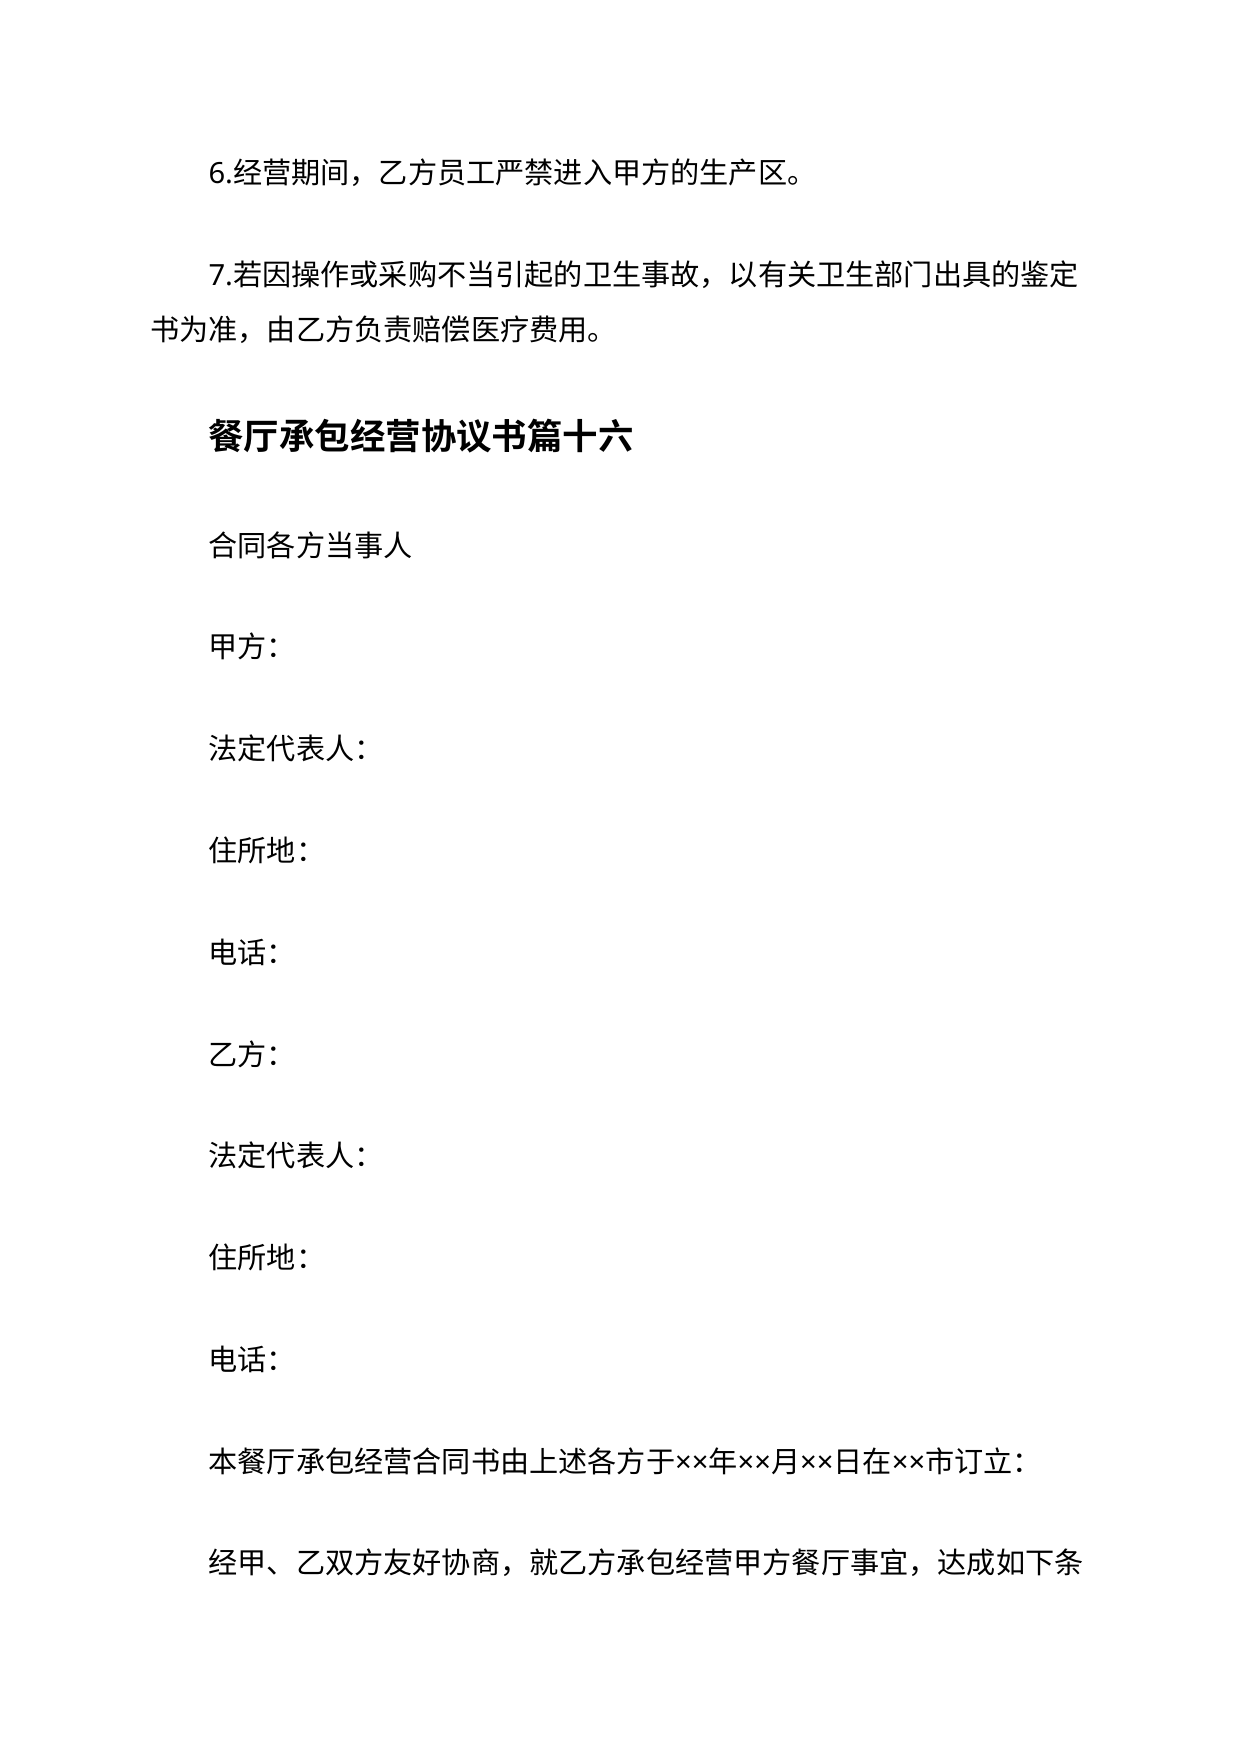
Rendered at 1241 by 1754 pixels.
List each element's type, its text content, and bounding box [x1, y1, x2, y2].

text 法定代表人： [150, 726, 1090, 768]
text 住所地： [150, 827, 1090, 870]
text 6.经营期间，乙方员工严禁进入甲方的生产区。 [150, 150, 1090, 192]
text 合同各方当事人 [150, 522, 1090, 564]
text 7.若因操作或采购不当引起的卫生事故，以有关卫生部门出具的鉴定书为准，由乙方负责赔偿医疗费用。 [150, 252, 1090, 349]
text 本餐厅承包经营合同书由上述各方于××年××月××日在××市订立： [150, 1438, 1090, 1481]
text 电话： [150, 929, 1090, 972]
text 乙方： [150, 1031, 1090, 1073]
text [150, 1540, 1090, 1582]
text 住所地： [150, 1234, 1090, 1277]
text 餐厅承包经营协议书篇十六 [150, 409, 1090, 460]
text 法定代表人： [150, 1133, 1090, 1175]
text 电话： [150, 1336, 1090, 1379]
text 甲方： [150, 624, 1090, 666]
